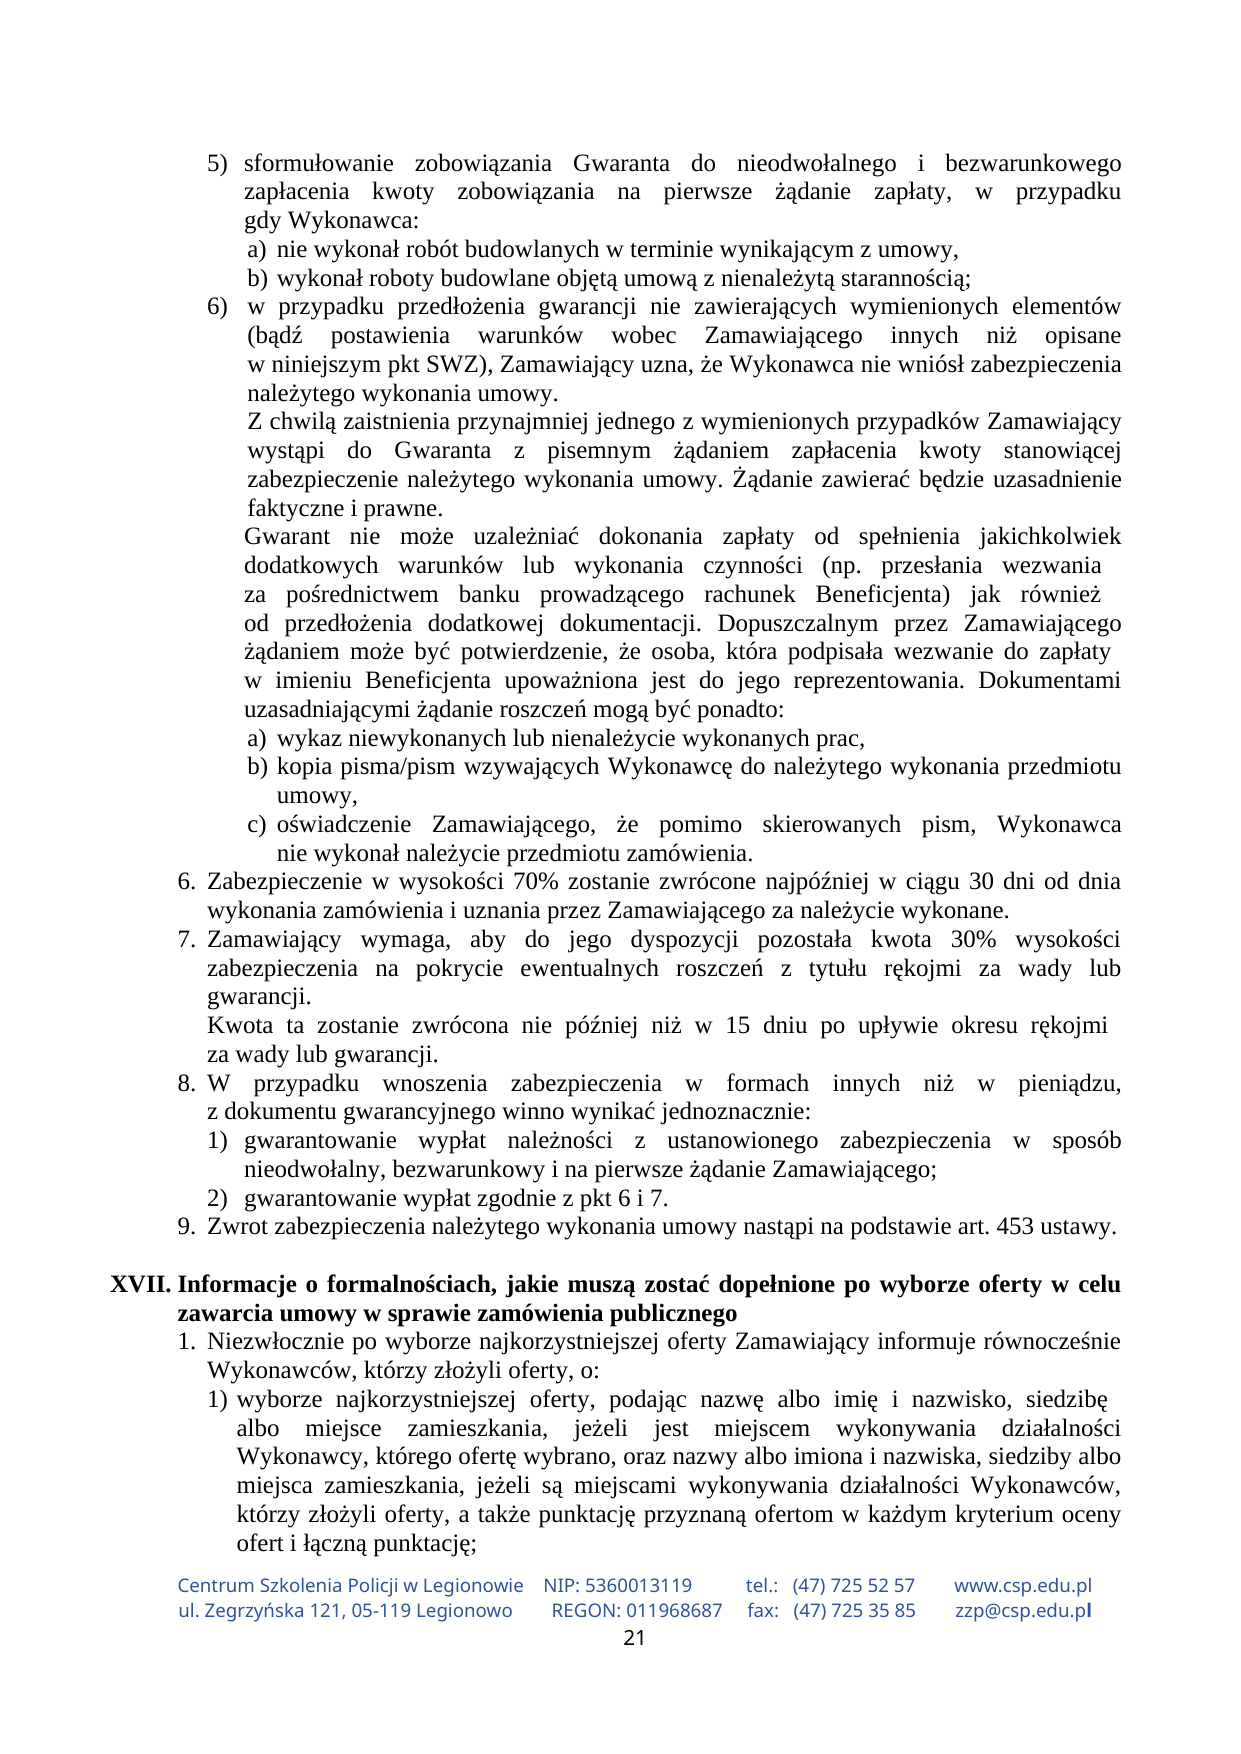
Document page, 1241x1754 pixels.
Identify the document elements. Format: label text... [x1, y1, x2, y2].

text 1) wyborze najkorzystniejszej oferty, podając nazwę albo imię i nazwisko, siedzibę albo miejsce zamieszkania, jeżeli jest miejscem wykonywania działalności Wykonawcy, którego ofertę wybrano, oraz nazwy albo imiona i nazwiska, siedziby albo miejsca zamieszkania, jeżeli są miejscami wykonywania działalności Wykonawców, którzy złożyli oferty, a także punktację przyznaną ofertom w każdym kryterium oceny ofert i łączną punktację; [207, 1384, 1122, 1556]
text 1) gwarantowanie wypłat należności z ustanowionego zabezpieczenia w sposób nieodwołalny, bezwarunkowy i na pierwsze żądanie Zamawiającego; [207, 1125, 1122, 1183]
text b) kopia pisma/pism wzywających Wykonawcę do należytego wykonania przedmiotu umowy, [247, 751, 1122, 809]
text a) wykaz niewykonanych lub nienależycie wykonanych prac, [247, 723, 1122, 751]
text 5) sformułowanie zobowiązania Gwaranta do nieodwołalnego i bezwarunkowego zapłacenia kwoty zobowiązania na pierwsze żądanie zapłaty, w przypadku gdy Wykonawca: [207, 148, 1122, 234]
text 1. Niezwłocznie po wyborze najkorzystniejszej oferty Zamawiający informuje równocześnie Wykonawców, którzy złożyli oferty, o: [177, 1326, 1122, 1384]
text XVII. Informacje o formalnościach, jakie muszą zostać dopełnione po wyborze oferty w celu zawarcia umowy w sprawie zamówienia publicznego [103, 1269, 1122, 1326]
text 7. Zamawiający wymaga, aby do jego dyspozycji pozostała kwota 30% wysokości zabezpieczenia na pokrycie ewentualnych roszczeń z tytułu rękojmi za wady lub gwarancji. Kwota ta zostanie zwrócona nie później niż w 15 dniu po upływie okresu rękojmi za wady lub gwarancji. [177, 924, 1122, 1068]
text 9. Zwrot zabezpieczenia należytego wykonania umowy nastąpi na podstawie art. 453 ustawy. [177, 1211, 1122, 1240]
text a) nie wykonał robót budowlanych w terminie wynikającym z umowy, [247, 234, 1122, 263]
text 2) gwarantowanie wypłat zgodnie z pkt 6 i 7. [207, 1183, 1122, 1211]
text Z chwilą zaistnienia przynajmniej jednego z wymienionych przypadków Zamawiający wystąpi do Gwaranta z pisemnym żądaniem zapłacenia kwoty stanowiącej zabezpieczenie należytego wykonania umowy. Żądanie zawierać będzie uzasadnienie faktyczne i prawne. [247, 406, 1122, 521]
text 6) w przypadku przedłożenia gwarancji nie zawierających wymienionych elementów (bądź postawienia warunków wobec Zamawiającego innych niż opisane w niniejszym pkt SWZ), Zamawiający uzna, że Wykonawca nie wniósł zabezpieczenia należytego wykonania umowy. [207, 291, 1122, 406]
text Gwarant nie może uzależniać dokonania zapłaty od spełnienia jakichkolwiek dodatkowych warunków lub wykonania czynności (np. przesłania wezwania za pośrednictwem banku prowadzącego rachunek Beneficjenta) jak również od przedłożenia dodatkowej dokumentacji. Dopuszczalnym przez Zamawiającego żądaniem może być potwierdzenie, że osoba, która podpisała wezwanie do zapłaty w imieniu Beneficjenta upoważniona jest do jego reprezentowania. Dokumentami uzasadniającymi żądanie roszczeń mogą być ponadto: [244, 521, 1122, 723]
text 6. Zabezpieczenie w wysokości 70% zostanie zwrócone najpóźniej w ciągu 30 dni od dnia wykonania zamówienia i uznania przez Zamawiającego za należycie wykonane. [177, 866, 1122, 924]
text b) wykonał roboty budowlane objętą umową z nienależytą starannością; [247, 263, 1122, 291]
text c) oświadczenie Zamawiającego, że pomimo skierowanych pism, Wykonawca nie wykonał należycie przedmiotu zamówienia. [247, 809, 1122, 866]
text 8. W przypadku wnoszenia zabezpieczenia w formach innych niż w pieniądzu, z dokumentu gwarancyjnego winno wynikać jednoznacznie: [177, 1068, 1122, 1125]
